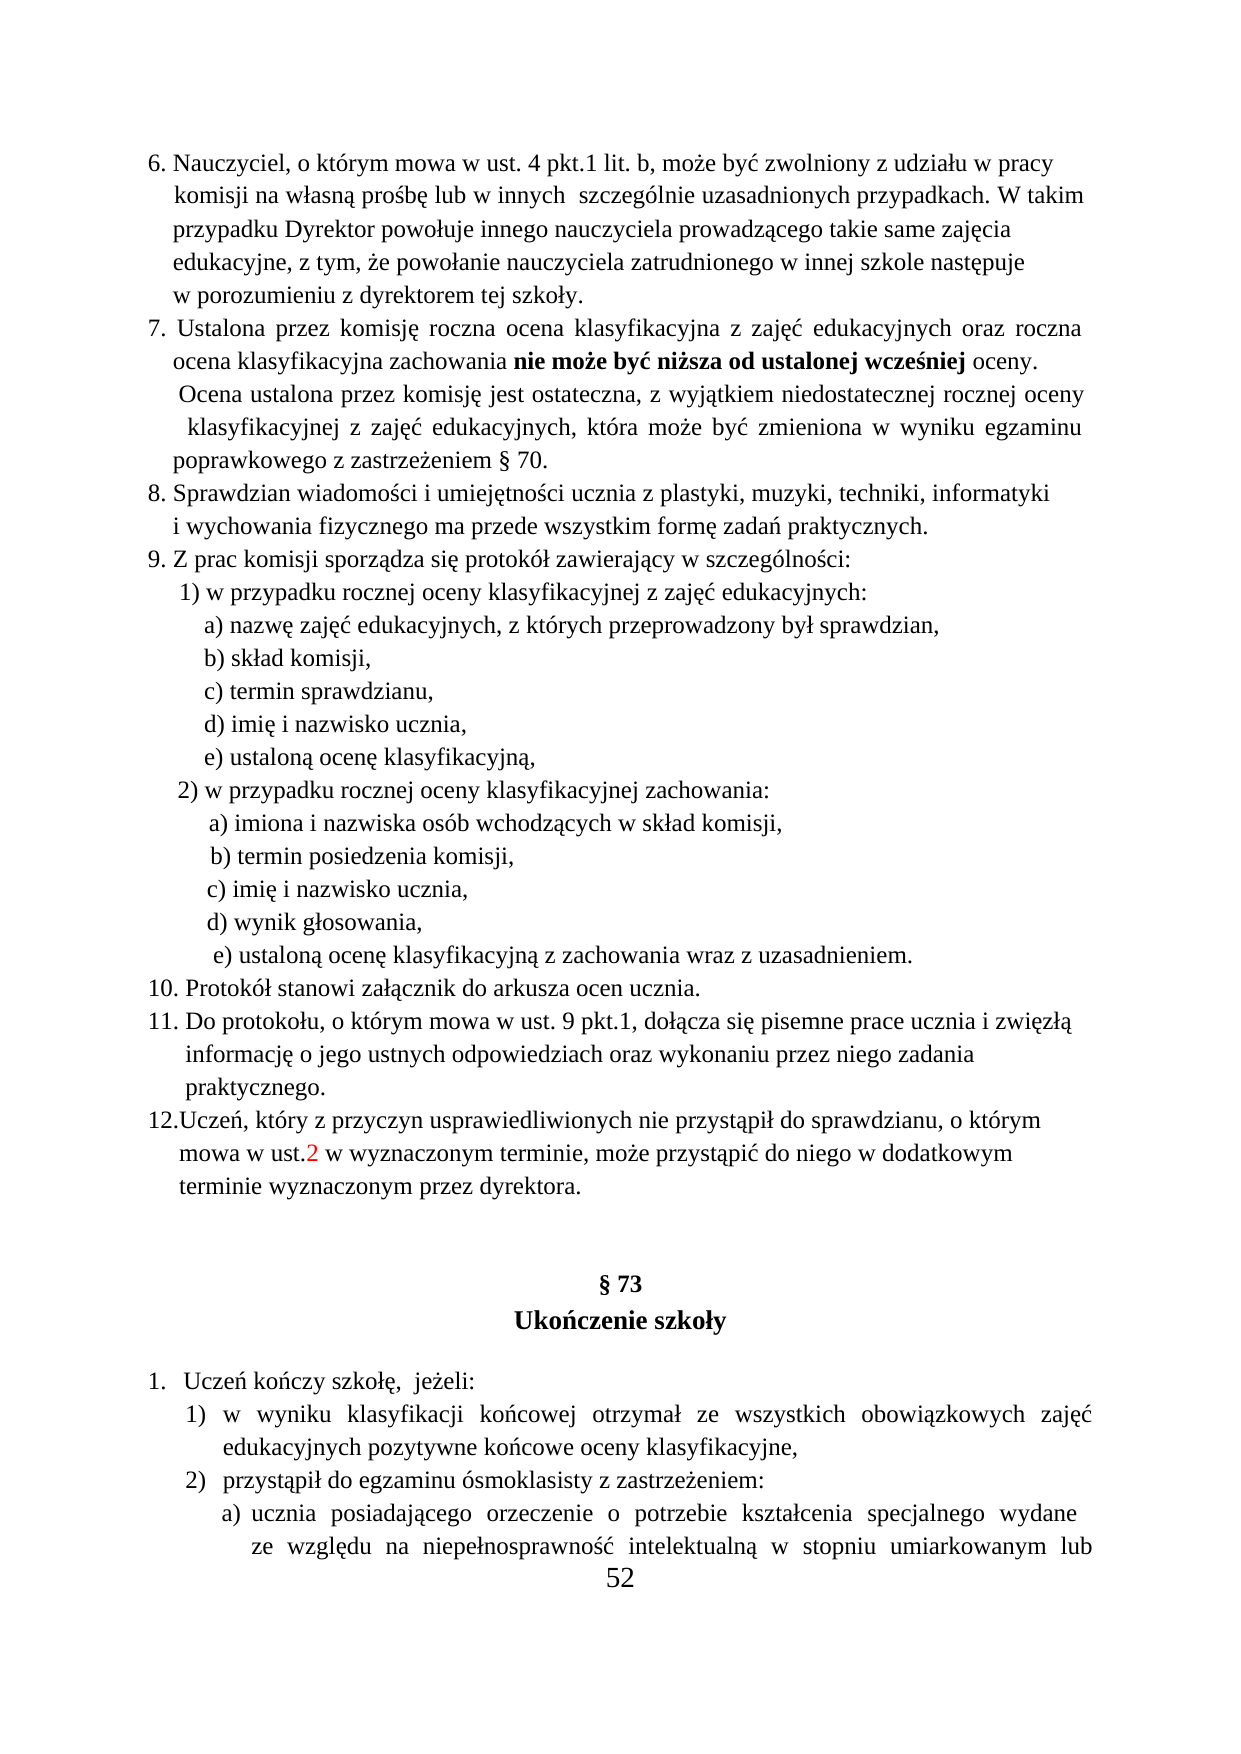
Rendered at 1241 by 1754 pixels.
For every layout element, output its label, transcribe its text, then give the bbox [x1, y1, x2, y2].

text 8. Sprawdzian wiadomości i umiejętności ucznia z plastyki, muzyki, techniki, informatyki i wychowania fizycznego ma przede wszystkim formę zadań praktycznych. [148, 478, 1093, 539]
text b) termin posiedzenia komisji, [148, 841, 1093, 870]
text praktycznego. [148, 1072, 1093, 1101]
subtitle § 73 [148, 1269, 1093, 1298]
text edukacyjne, z tym, że powołanie nauczyciela zatrudnionego w innej szkole następuje [148, 247, 1093, 275]
list przystąpił do egzaminu ósmoklasisty z zastrzeżeniem: [185, 1465, 1093, 1494]
text Ocena ustalona przez komisję jest ostateczna, z wyjątkiem niedostatecznej rocznej oceny klasyfikacyjnej z zajęć edukacyjnych, która może być zmieniona w wyniku egzaminu poprawkowego z zastrzeżeniem § 70. [148, 379, 1093, 473]
subtitle Ukończenie szkoły [148, 1304, 1093, 1335]
list Uczeń kończy szkołę, jeżeli: [148, 1366, 1093, 1395]
text d) imię i nazwisko ucznia, [148, 709, 1093, 738]
text 6. Nauczyciel, o którym mowa w ust. 4 pkt.1 lit. b, może być zwolniony z udziału w pracy [148, 148, 1093, 176]
text e) ustaloną ocenę klasyfikacyjną, [148, 742, 1093, 771]
text a) nazwę zajęć edukacyjnych, z których przeprowadzony był sprawdzian, b) skład komisji, c) termin sprawdzianu, [148, 610, 1093, 705]
text 11. Do protokołu, o którym mowa w ust. 9 pkt.1, dołącza się pisemne prace ucznia i zwięzłą [148, 1006, 1093, 1035]
text 2) w przypadku rocznej oceny klasyfikacyjnej zachowania: a) imiona i nazwiska osób wchodzących w skład komisji, [177, 775, 1093, 837]
text 1) w przypadku rocznej oceny klasyfikacyjnej z zajęć edukacyjnych: [148, 577, 1093, 606]
text 9. Z prac komisji sporządza się protokół zawierający w szczególności: [148, 544, 1093, 573]
list w wyniku klasyfikacji końcowej otrzymał ze wszystkich obowiązkowych zajęć edukacyjnych pozytywne końcowe oceny klasyfikacyjne, [185, 1399, 1093, 1461]
text 10. Protokół stanowi załącznik do arkusza ocen ucznia. [148, 973, 1093, 1002]
text c) imię i nazwisko ucznia, d) wynik głosowania, e) ustaloną ocenę klasyfikacyjną z zachowania wraz z uzasadnieniem. [207, 874, 1093, 969]
text informację o jego ustnych odpowiedziach oraz wykonaniu przez niego zadania [148, 1039, 1093, 1068]
text terminie wyznaczonym przez dyrektora. [148, 1171, 1093, 1200]
text komisji na własną prośbę lub w innych szczególnie uzasadnionych przypadkach. W takim przypadku Dyrektor powołuje innego nauczyciela prowadzącego takie same zajęcia [148, 181, 1093, 242]
text 7. Ustalona przez komisję roczna ocena klasyfikacyjna z zajęć edukacyjnych oraz roczna ocena klasyfikacyjna zachowania nie może być niższa od ustalonej wcześniej oceny. [148, 313, 1093, 374]
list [221, 1498, 1093, 1560]
text 12.Uczeń, który z przyczyn usprawiedliwionych nie przystąpił do sprawdzianu, o którym mowa w ust.2 w wyznaczonym terminie, może przystąpić do niego w dodatkowym [148, 1105, 1093, 1167]
text w porozumieniu z dyrektorem tej szkoły. [148, 280, 1093, 308]
